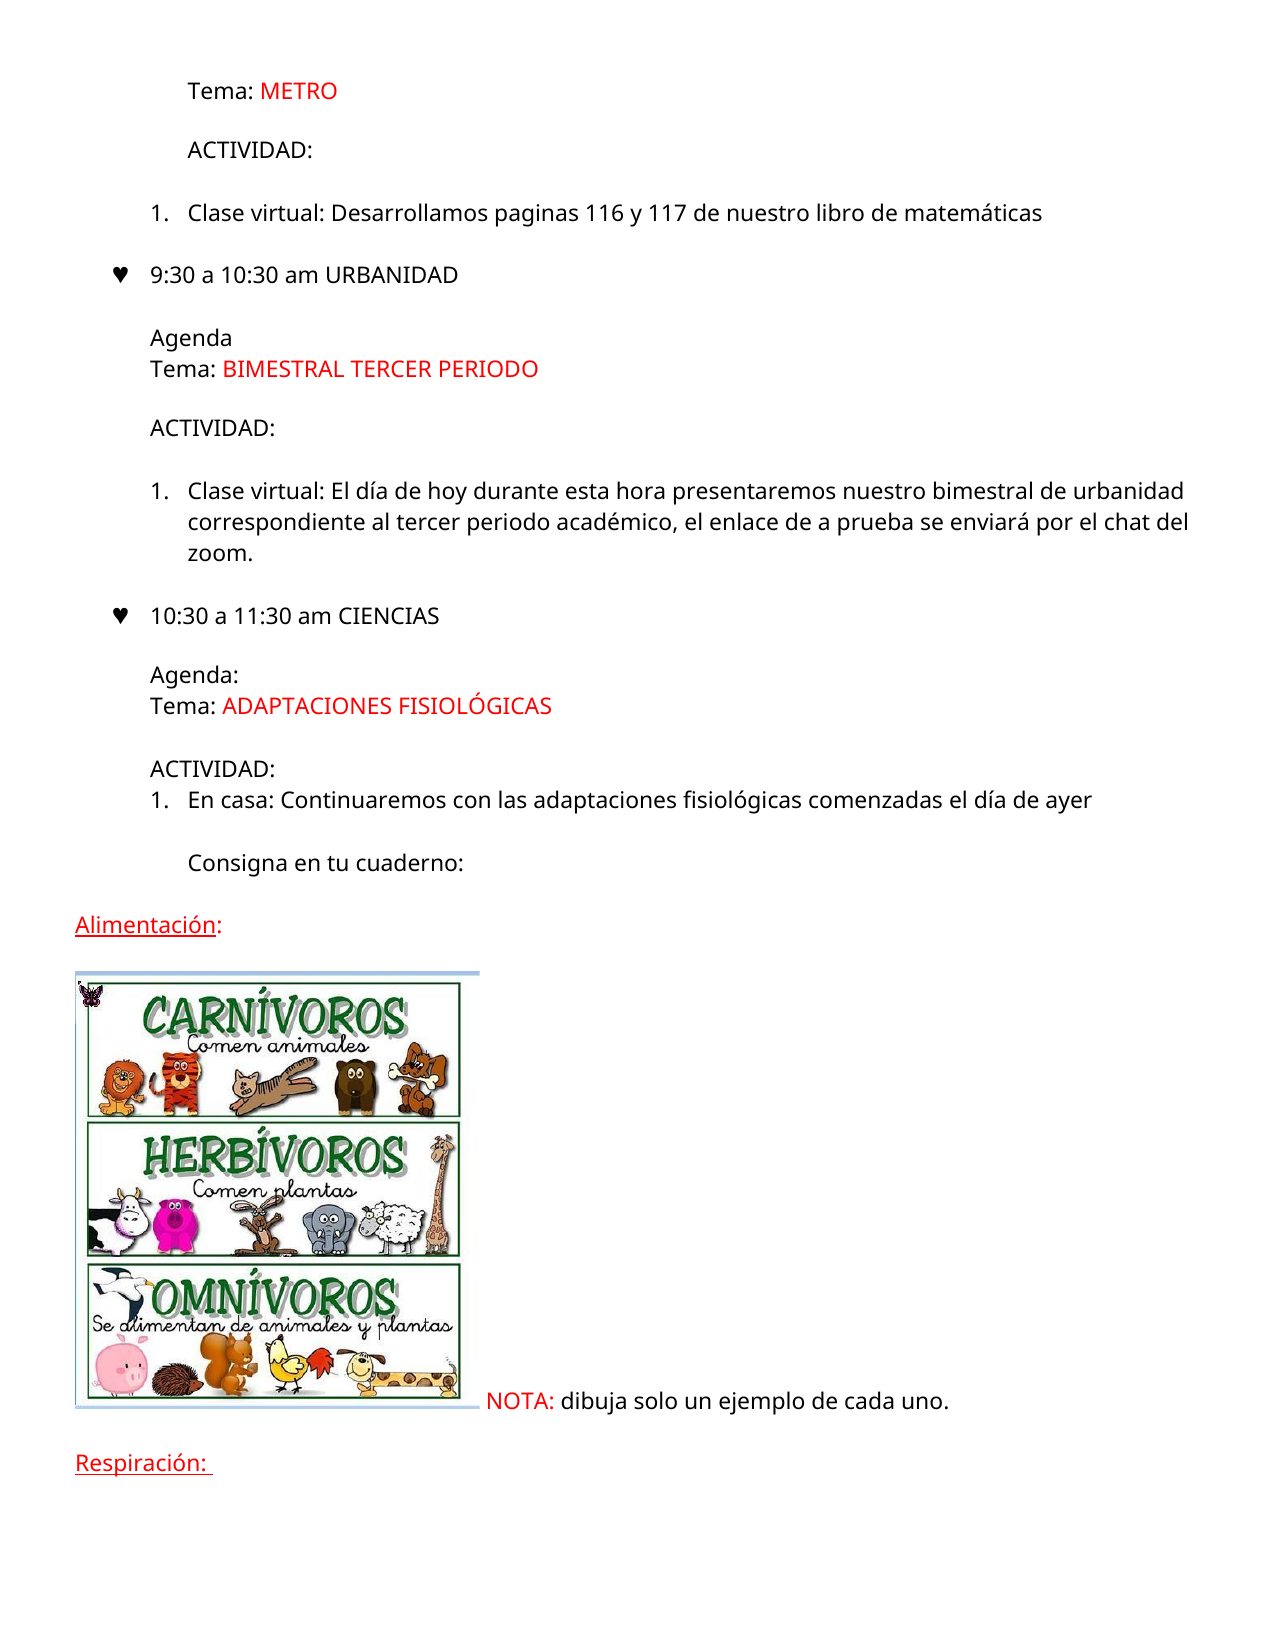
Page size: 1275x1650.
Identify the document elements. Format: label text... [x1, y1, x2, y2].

text Tema: ADAPTACIONES FISIOLÓGICAS [150, 690, 1200, 722]
text Agenda [150, 322, 1200, 353]
list 10:30 a 11:30 am CIENCIAS [112, 600, 1200, 631]
list Clase virtual: El día de hoy durante esta hora presentaremos nuestro bimestral de urbanidad correspondiente al tercer periodo académico, el enlace de a prueba se enviará por el chat del zoom. [150, 475, 1200, 568]
text ACTIVIDAD: [150, 753, 1200, 784]
picture [75, 971, 480, 1409]
text Consigna en tu cuaderno: [187, 847, 1200, 878]
text Tema: METRO [187, 75, 1200, 106]
text ACTIVIDAD: [150, 412, 1200, 443]
text Alimentación: [75, 909, 1200, 940]
text ACTIVIDAD: [187, 134, 1200, 166]
text Tema: BIMESTRAL TERCER PERIODO [150, 353, 1200, 384]
text Respiración: [75, 1447, 1200, 1478]
text Agenda: [150, 659, 1200, 690]
list 9:30 a 10:30 am URBANIDAD [112, 259, 1200, 291]
list Clase virtual: Desarrollamos paginas 116 y 117 de nuestro libro de matemáticas [150, 197, 1200, 228]
list En casa: Continuaremos con las adaptaciones fisiológicas comenzadas el día de ayer [150, 784, 1200, 815]
